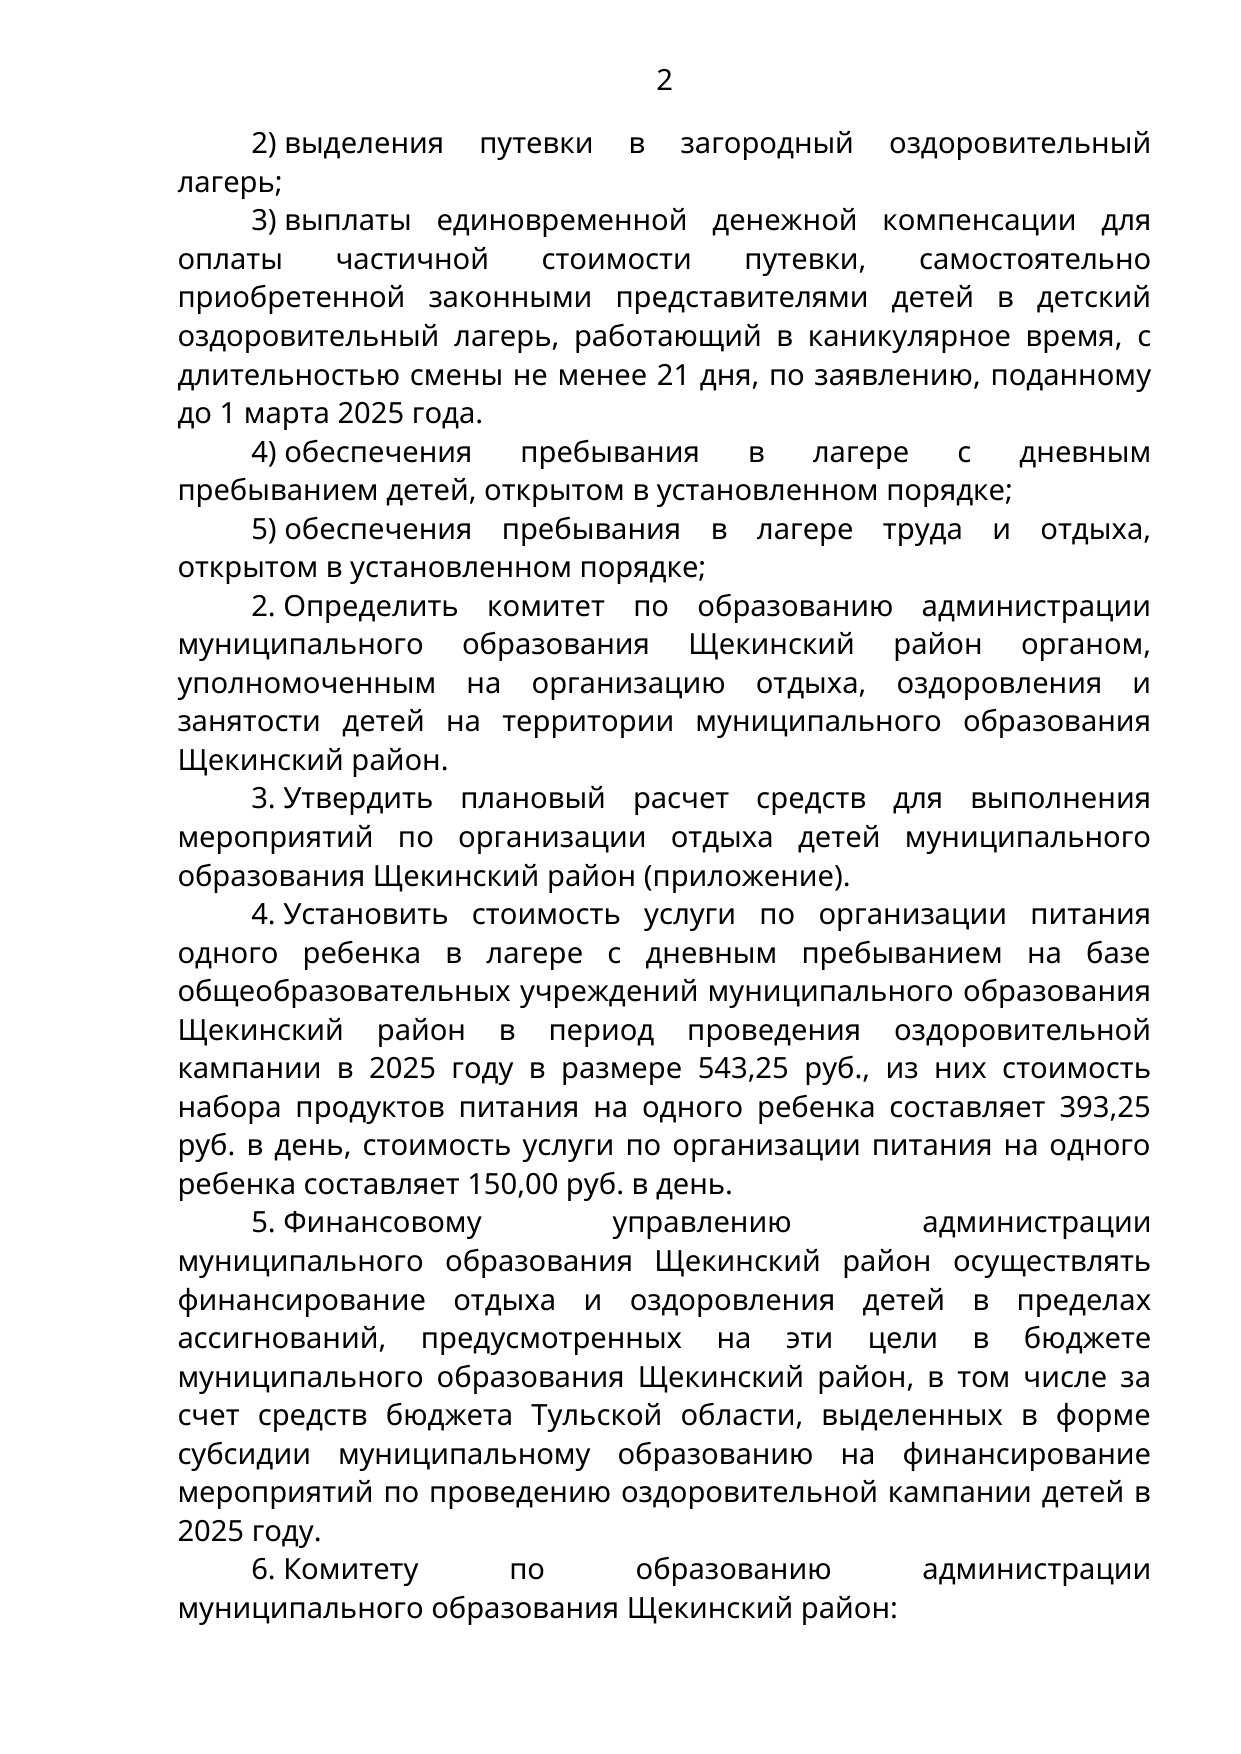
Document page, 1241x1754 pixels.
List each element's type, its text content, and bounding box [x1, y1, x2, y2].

text 5. Финансовому управлению администрации муниципального образования Щекинский район осуществлять финансирование отдыха и оздоровления детей в пределах ассигнований, предусмотренных на эти цели в бюджете муниципального образования Щекинский район, в том числе за счет средств бюджета Тульской области, выделенных в форме субсидии муниципальному образованию на финансирование мероприятий по проведению оздоровительной кампании детей в 2025 году. [177, 1202, 1152, 1549]
text 6. Комитету по образованию администрации муниципального образования Щекинский район: [177, 1549, 1152, 1626]
text 3) выплаты единовременной денежной компенсации для оплаты частичной стоимости путевки, самостоятельно приобретенной законными представителями детей в детский оздоровительный лагерь, работающий в каникулярное время, с длительностью смены не менее 21 дня, по заявлению, поданному до 1 марта 2025 года. [177, 200, 1152, 431]
text 2) выделения путевки в загородный оздоровительный лагерь; [177, 123, 1152, 200]
text 3. Утвердить плановый расчет средств для выполнения мероприятий по организации отдыха детей муниципального образования Щекинский район (приложение). [177, 778, 1152, 894]
text 4) обеспечения пребывания в лагере с дневным пребыванием детей, открытом в установленном порядке; [177, 431, 1152, 508]
text 5) обеспечения пребывания в лагере труда и отдыха, открытом в установленном порядке; [177, 508, 1152, 585]
text 4. Установить стоимость услуги по организации питания одного ребенка в лагере с дневным пребыванием на базе общеобразовательных учреждений муниципального образования Щекинский район в период проведения оздоровительной кампании в 2025 году в размере 543,25 руб., из них стоимость набора продуктов питания на одного ребенка составляет 393,25 руб. в день, стоимость услуги по организации питания на одного ребенка составляет 150,00 руб. в день. [177, 894, 1152, 1202]
text 2. Определить комитет по образованию администрации муниципального образования Щекинский район органом, уполномоченным на организацию отдыха, оздоровления и занятости детей на территории муниципального образования Щекинский район. [177, 585, 1152, 778]
